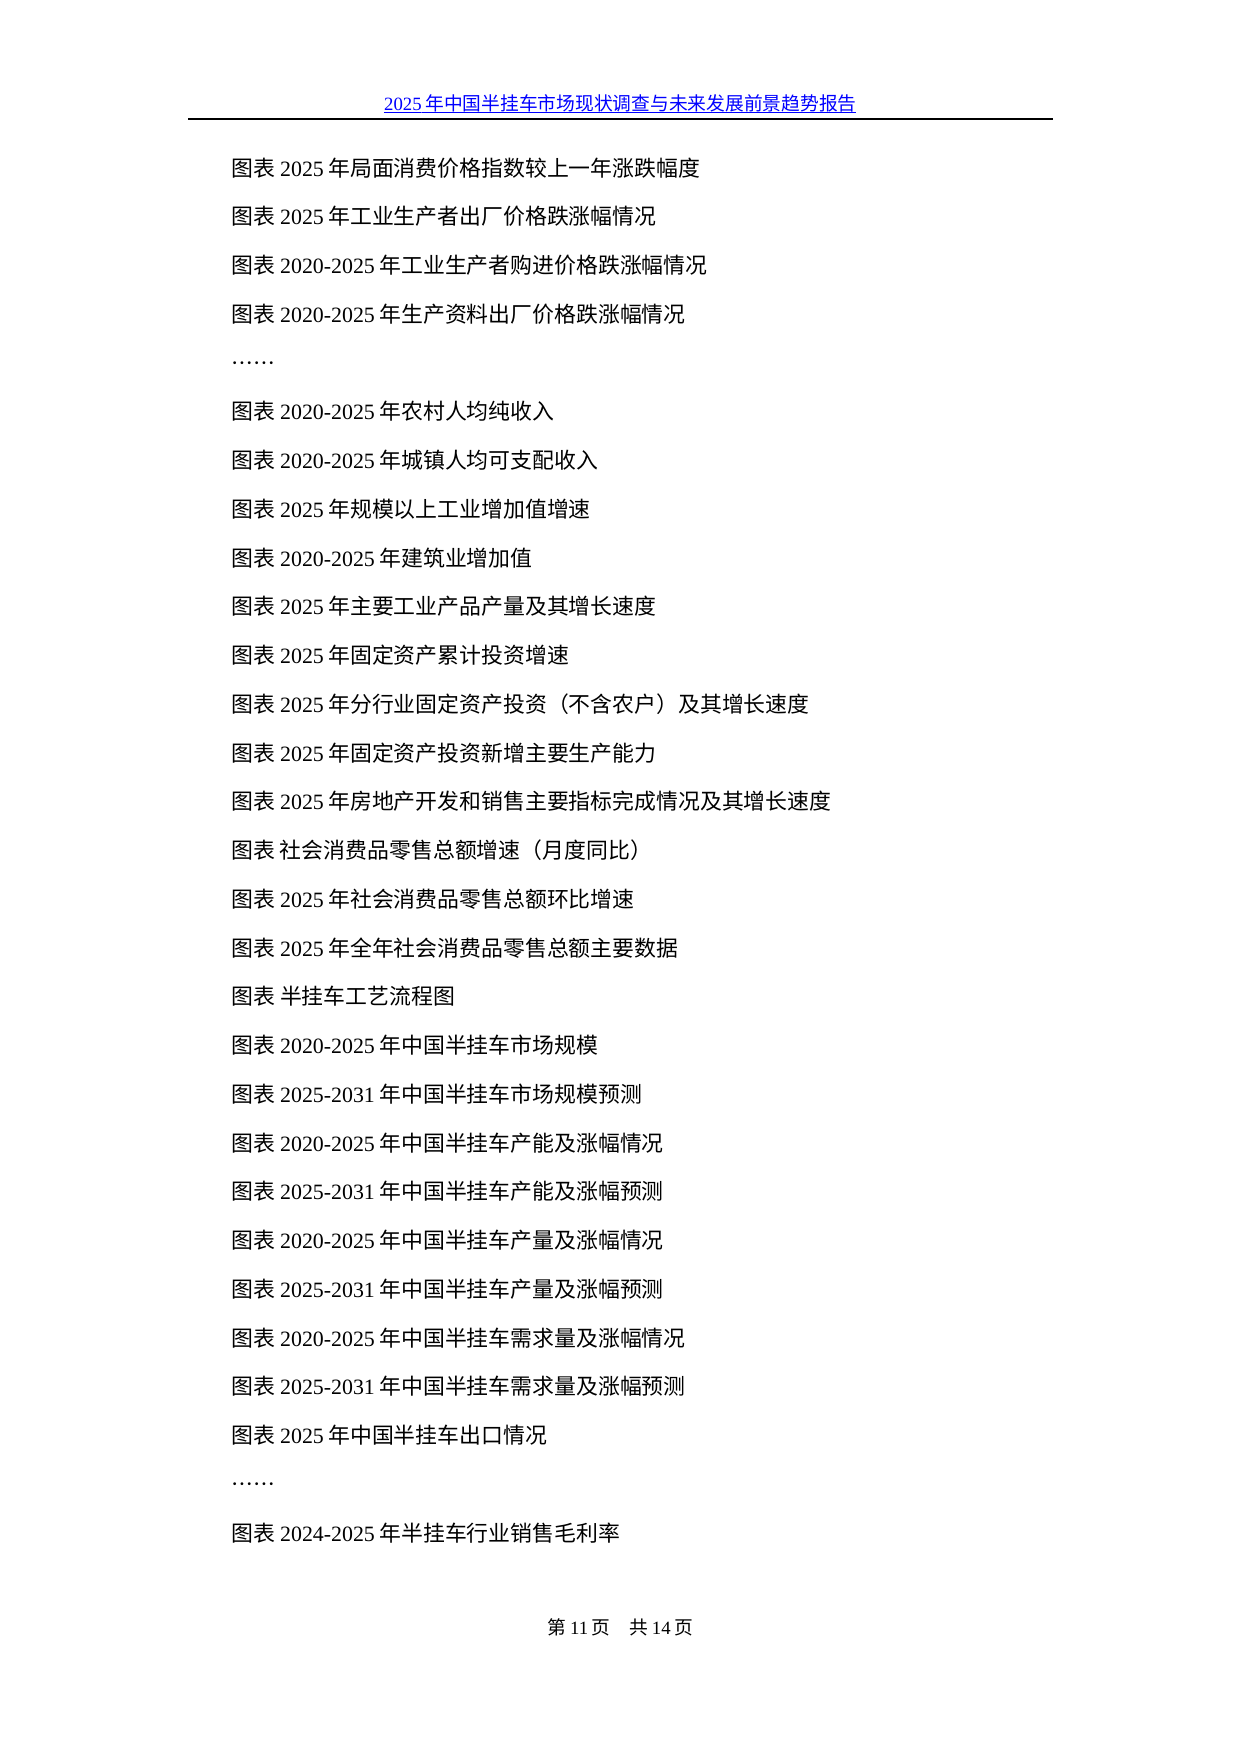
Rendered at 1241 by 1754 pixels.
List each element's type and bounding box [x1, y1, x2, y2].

text [187, 150, 1053, 1548]
